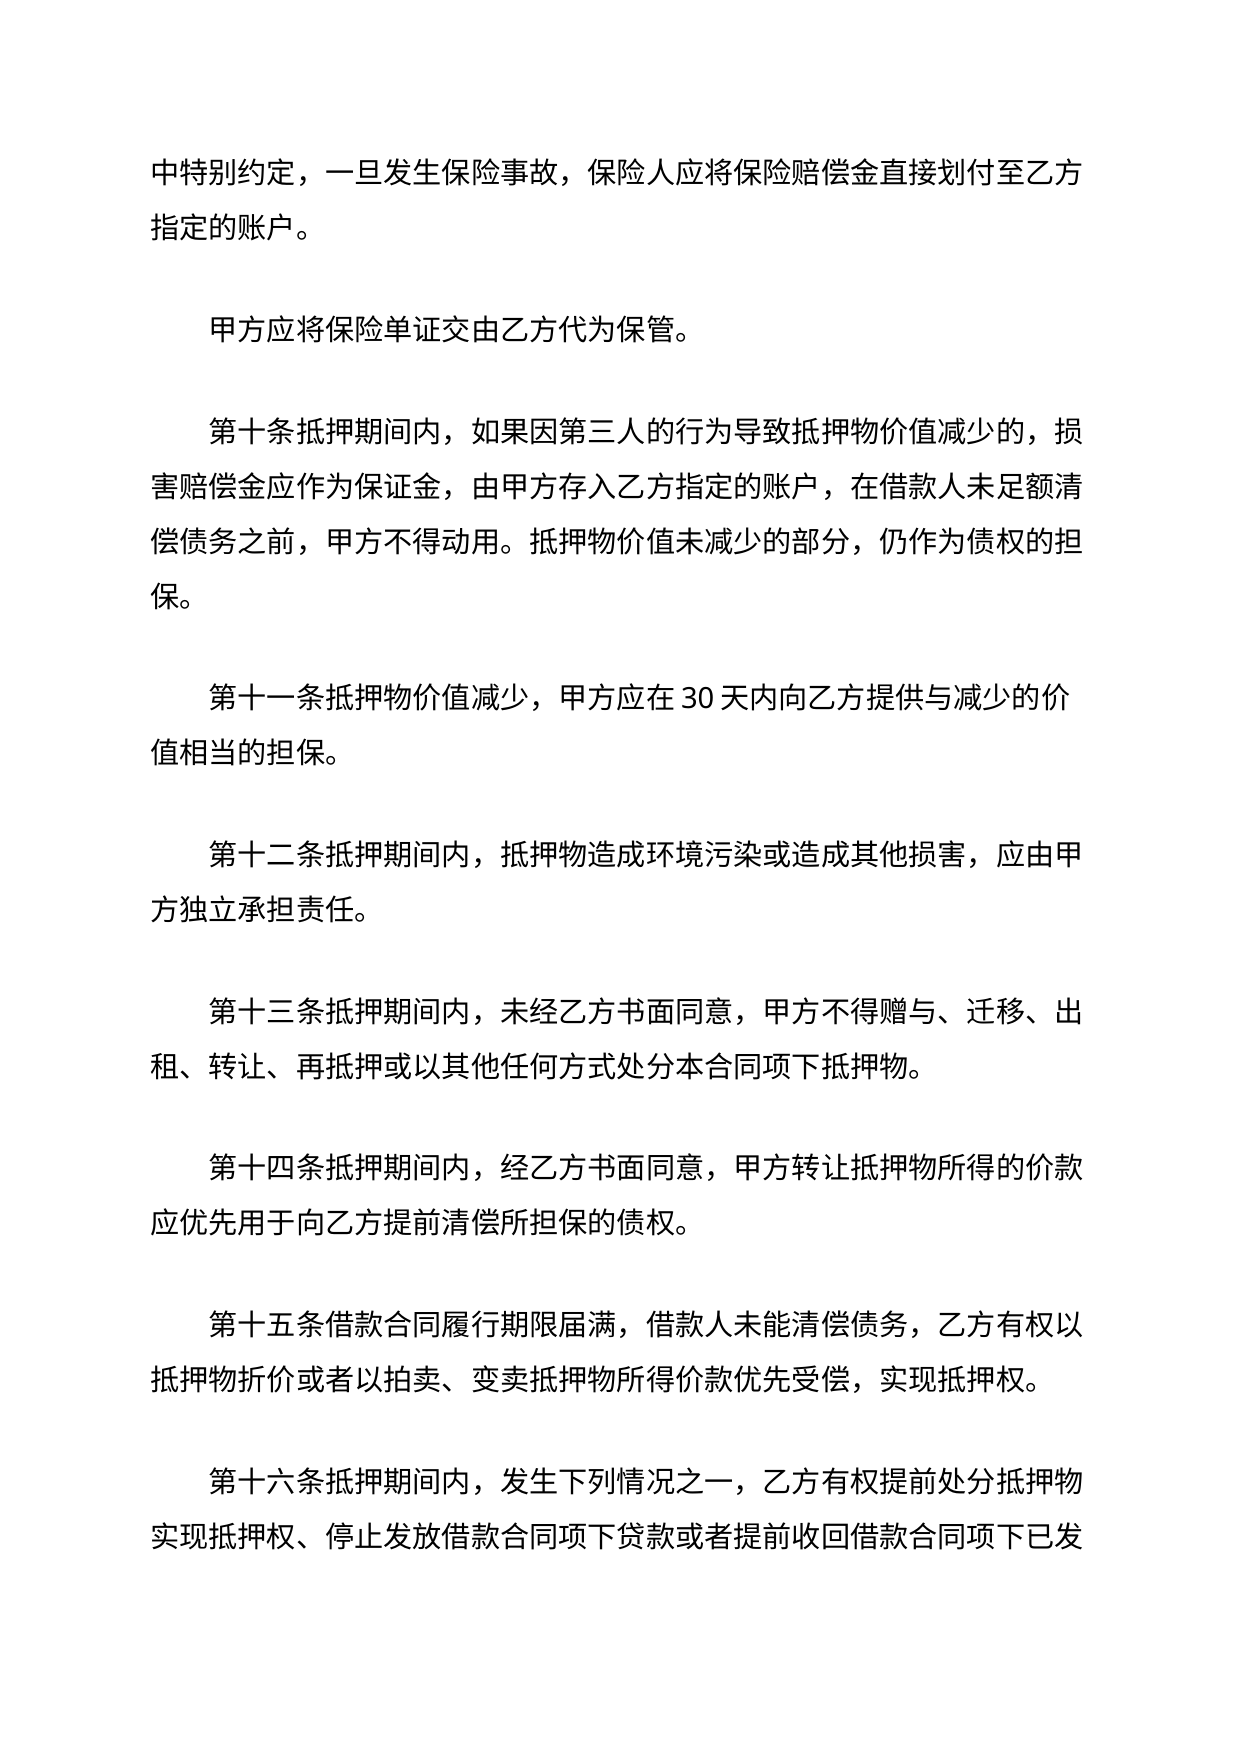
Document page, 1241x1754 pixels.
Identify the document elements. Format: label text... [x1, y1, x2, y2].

text 甲方应将保险单证交由乙方代为保管。 [150, 307, 1090, 349]
text 第十四条抵押期间内，经乙方书面同意，甲方转让抵押物所得的价款应优先用于向乙方提前清偿所担保的债权。 [150, 1145, 1090, 1242]
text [150, 150, 1090, 247]
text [150, 1458, 1090, 1556]
text 第十一条抵押物价值减少，甲方应在30天内向乙方提供与减少的价值相当的担保。 [150, 675, 1090, 772]
text 第十条抵押期间内，如果因第三人的行为导致抵押物价值减少的，损害赔偿金应作为保证金，由甲方存入乙方指定的账户，在借款人未足额清偿债务之前，甲方不得动用。抵押物价值未减少的部分，仍作为债权的担保。 [150, 408, 1090, 615]
text 第十五条借款合同履行期限届满，借款人未能清偿债务，乙方有权以抵押物折价或者以拍卖、变卖抵押物所得价款优先受偿，实现抵押权。 [150, 1302, 1090, 1399]
text 第十二条抵押期间内，抵押物造成环境污染或造成其他损害，应由甲方独立承担责任。 [150, 832, 1090, 929]
text 第十三条抵押期间内，未经乙方书面同意，甲方不得赠与、迁移、出租、转让、再抵押或以其他任何方式处分本合同项下抵押物。 [150, 988, 1090, 1086]
